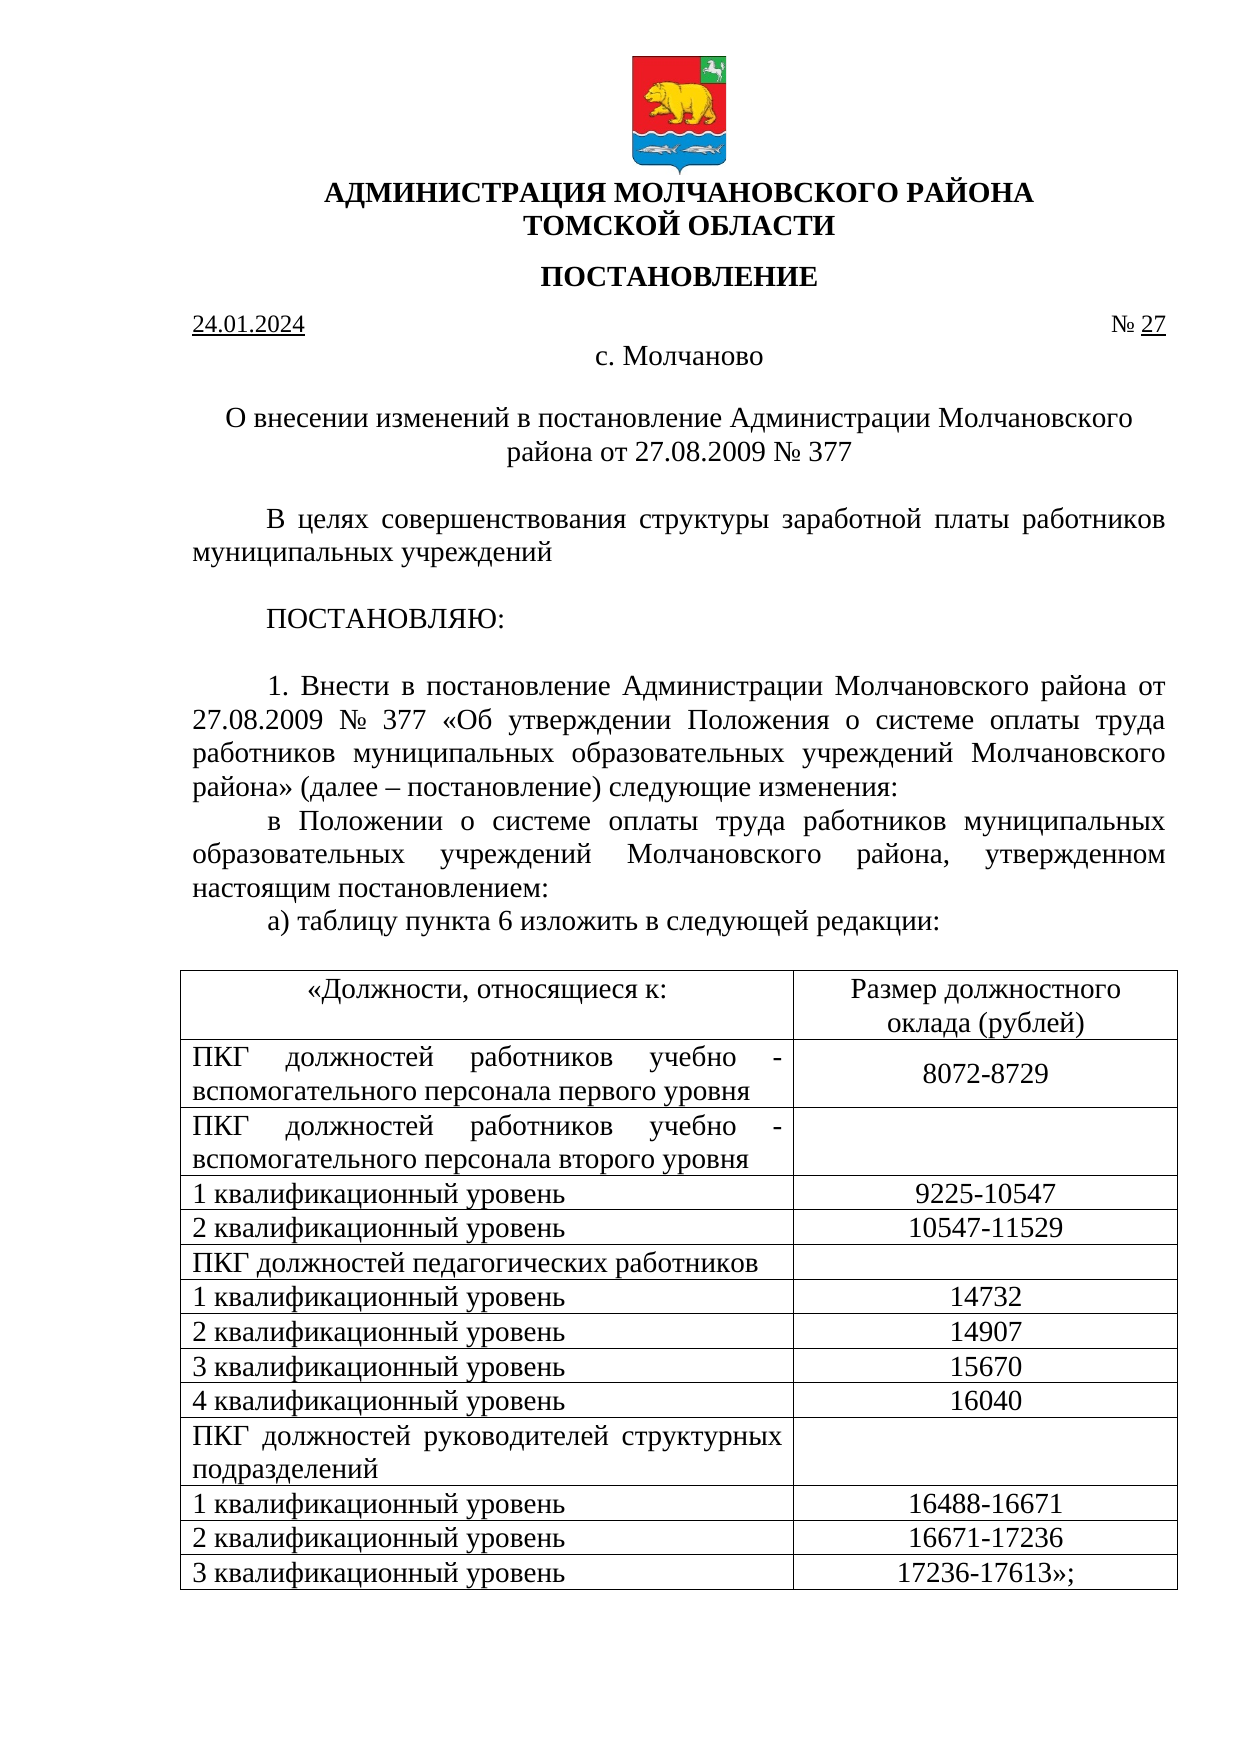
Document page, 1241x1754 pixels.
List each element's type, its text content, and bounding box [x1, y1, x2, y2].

table_cell ПКГ должностей руководителей структурных подразделений [181, 1418, 793, 1485]
table_cell 1 квалификационный уровень [181, 1486, 793, 1519]
table_cell 3 квалификационный уровень [181, 1555, 793, 1589]
picture [681, 145, 722, 154]
text в Положении о системе оплаты труда работников муниципальных образовательных учреждений Молчановского района, утвержденном настоящим постановлением: [192, 803, 1166, 903]
text с. Молчаново [192, 338, 1166, 371]
table_cell 17236-17613»; [794, 1555, 1177, 1589]
text Администрация молчановского РАЙОНА [192, 175, 1166, 208]
table_cell 8072-8729 [794, 1040, 1177, 1107]
picture [632, 56, 727, 157]
text В целях совершенствования структуры заработной платы работников муниципальных учреждений [192, 501, 1166, 568]
table_cell ПКГ должностей работников учебно - вспомогательного персонала второго уровня [181, 1108, 793, 1175]
picture [638, 145, 679, 154]
table_cell 15670 [794, 1349, 1177, 1382]
table_cell 16040 [794, 1383, 1177, 1417]
table_cell 2 квалификационный уровень [181, 1210, 793, 1244]
table_cell 4 квалификационный уровень [181, 1383, 793, 1417]
table_cell 2 квалификационный уровень [181, 1521, 793, 1554]
text ПОСТАНОВЛЯЮ: [192, 601, 1166, 635]
table_cell [794, 1245, 1177, 1278]
table_cell 16488-16671 [794, 1486, 1177, 1519]
text ПОСТАНОВЛЕНИЕ [192, 259, 1166, 292]
table_cell 16671-17236 [794, 1521, 1177, 1554]
text О внесении изменений в постановление Администрации Молчановского района от 27.08.2009 № 377 [192, 400, 1166, 467]
text Томской области [192, 208, 1166, 242]
text а) таблицу пункта 6 изложить в следующей редакции: [192, 903, 1166, 937]
table_cell 9225-10547 [794, 1176, 1177, 1209]
text 24.01.2024 № 27 [192, 309, 1166, 338]
table_cell 10547-11529 [794, 1210, 1177, 1244]
table_header Размер должностного оклада (рублей) [794, 971, 1177, 1038]
table_cell 3 квалификационный уровень [181, 1349, 793, 1382]
table_cell 2 квалификационный уровень [181, 1314, 793, 1348]
table_cell ПКГ должностей работников учебно - вспомогательного персонала первого уровня [181, 1040, 793, 1107]
picture [632, 159, 727, 175]
table_cell 1 квалификационный уровень [181, 1280, 793, 1313]
table_cell [794, 1418, 1177, 1485]
text 1. Внести в постановление Администрации Молчановского района от 27.08.2009 № 377 «Об утверждении Положения о системе оплаты труда работников муниципальных образовательных учреждений Молчановского района» (далее – постановление) следующие изменения: [192, 668, 1166, 803]
table_cell [794, 1108, 1177, 1175]
table_cell 14907 [794, 1314, 1177, 1348]
table_header «Должности, относящиеся к: [181, 971, 793, 1038]
table_cell ПКГ должностей педагогических работников [181, 1245, 793, 1278]
table_cell 14732 [794, 1280, 1177, 1313]
table_cell 1 квалификационный уровень [181, 1176, 793, 1209]
